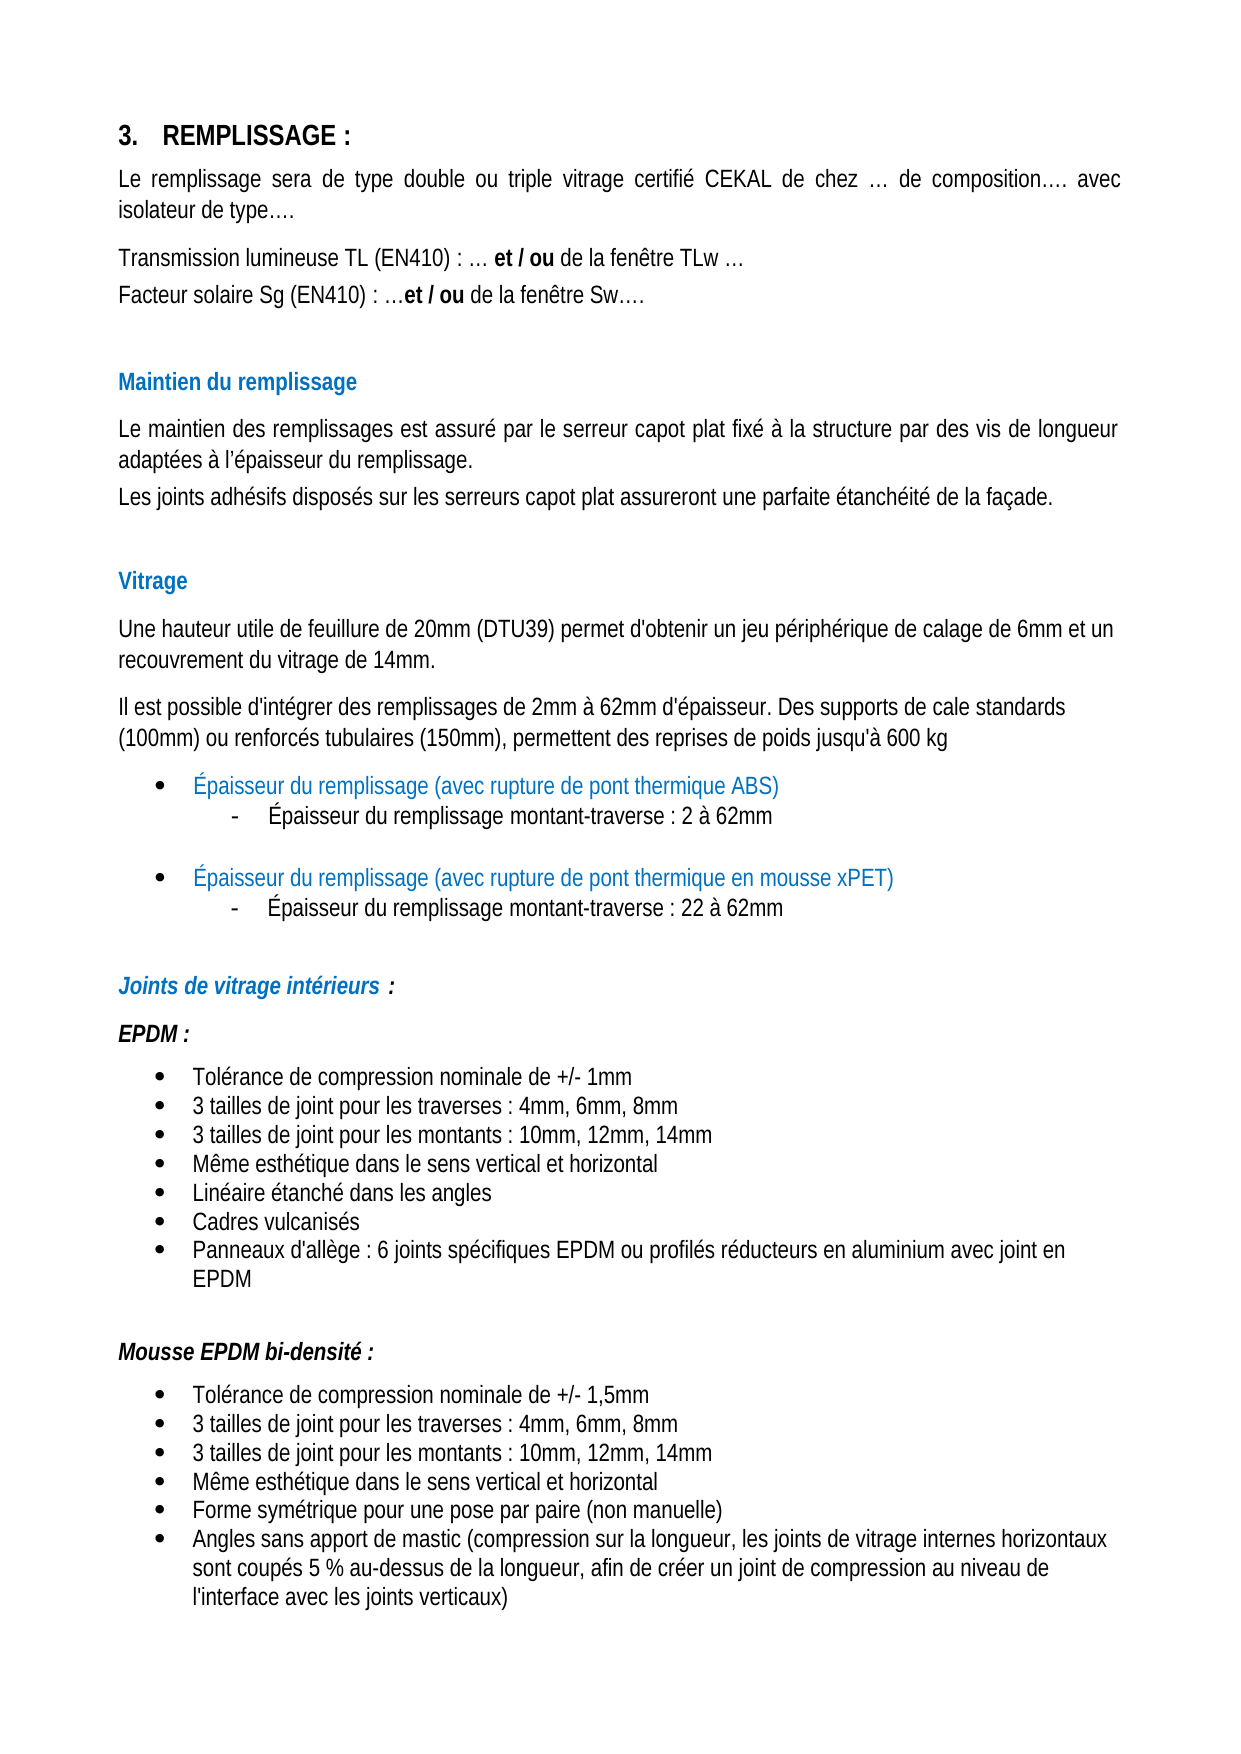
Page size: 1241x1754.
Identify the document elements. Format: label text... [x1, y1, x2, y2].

list Linéaire étanché dans les angles [155, 1178, 1122, 1207]
list Cadres vulcanisés [155, 1207, 1122, 1236]
text Maintien du remplissage [118, 367, 1122, 395]
list Même esthétique dans le sens vertical et horizontal [155, 1466, 1122, 1495]
text Joints de vitrage intérieurs : [118, 971, 1122, 1000]
text Vitrage [118, 566, 1122, 595]
list Forme symétrique pour une pose par paire (non manuelle) [155, 1495, 1122, 1524]
list remplissage : [118, 118, 1122, 152]
text Le remplissage sera de type double ou triple vitrage certifié CEKAL de chez … de composition…. avec isolateur de type…. [118, 164, 1122, 224]
list Même esthétique dans le sens vertical et horizontal [155, 1149, 1122, 1178]
list Panneaux d'allège : 6 joints spécifiques EPDM ou profilés réducteurs en aluminium avec joint en EPDM [155, 1236, 1122, 1293]
text EPDM : [118, 1019, 1122, 1048]
list Épaisseur du remplissage (avec rupture de pont thermique en mousse xPET) [156, 863, 1122, 892]
list Épaisseur du remplissage montant-traverse : 22 à 62mm [230, 893, 1122, 922]
text Le maintien des remplissages est assuré par le serreur capot plat fixé à la structure par des vis de longueur adaptées à l’épaisseur du remplissage. [118, 414, 1122, 474]
list 3 tailles de joint pour les traverses : 4mm, 6mm, 8mm [155, 1091, 1122, 1120]
list 3 tailles de joint pour les traverses : 4mm, 6mm, 8mm [155, 1409, 1122, 1438]
text Facteur solaire Sg (EN410) : …et / ou de la fenêtre Sw…. [118, 280, 1122, 308]
list Tolérance de compression nominale de +/- 1mm [155, 1062, 1122, 1091]
text Il est possible d'intégrer des remplissages de 2mm à 62mm d'épaisseur. Des supports de cale standards (100mm) ou renforcés tubulaires (150mm), permettent des reprises de poids jusqu'à 600 kg [118, 692, 1122, 752]
text Transmission lumineuse TL (EN410) : … et / ou de la fenêtre TLw … [118, 243, 1122, 271]
text Mousse EPDM bi-densité : [118, 1336, 1122, 1365]
text Les joints adhésifs disposés sur les serreurs capot plat assureront une parfaite étanchéité de la façade. [118, 482, 1122, 511]
list 3 tailles de joint pour les montants : 10mm, 12mm, 14mm [155, 1120, 1122, 1149]
text Une hauteur utile de feuillure de 20mm (DTU39) permet d'obtenir un jeu périphérique de calage de 6mm et un recouvrement du vitrage de 14mm. [118, 614, 1122, 673]
list Épaisseur du remplissage montant-traverse : 2 à 62mm [231, 801, 1122, 830]
list 3 tailles de joint pour les montants : 10mm, 12mm, 14mm [155, 1438, 1122, 1466]
list Épaisseur du remplissage (avec rupture de pont thermique ABS) [156, 771, 1122, 800]
list Tolérance de compression nominale de +/- 1,5mm [155, 1380, 1122, 1409]
list Angles sans apport de mastic (compression sur la longueur, les joints de vitrage internes horizontaux sont coupés 5 % au-dessus de la longueur, afin de créer un joint de compression au niveau de l'interface avec les joints verticaux) [155, 1524, 1122, 1610]
